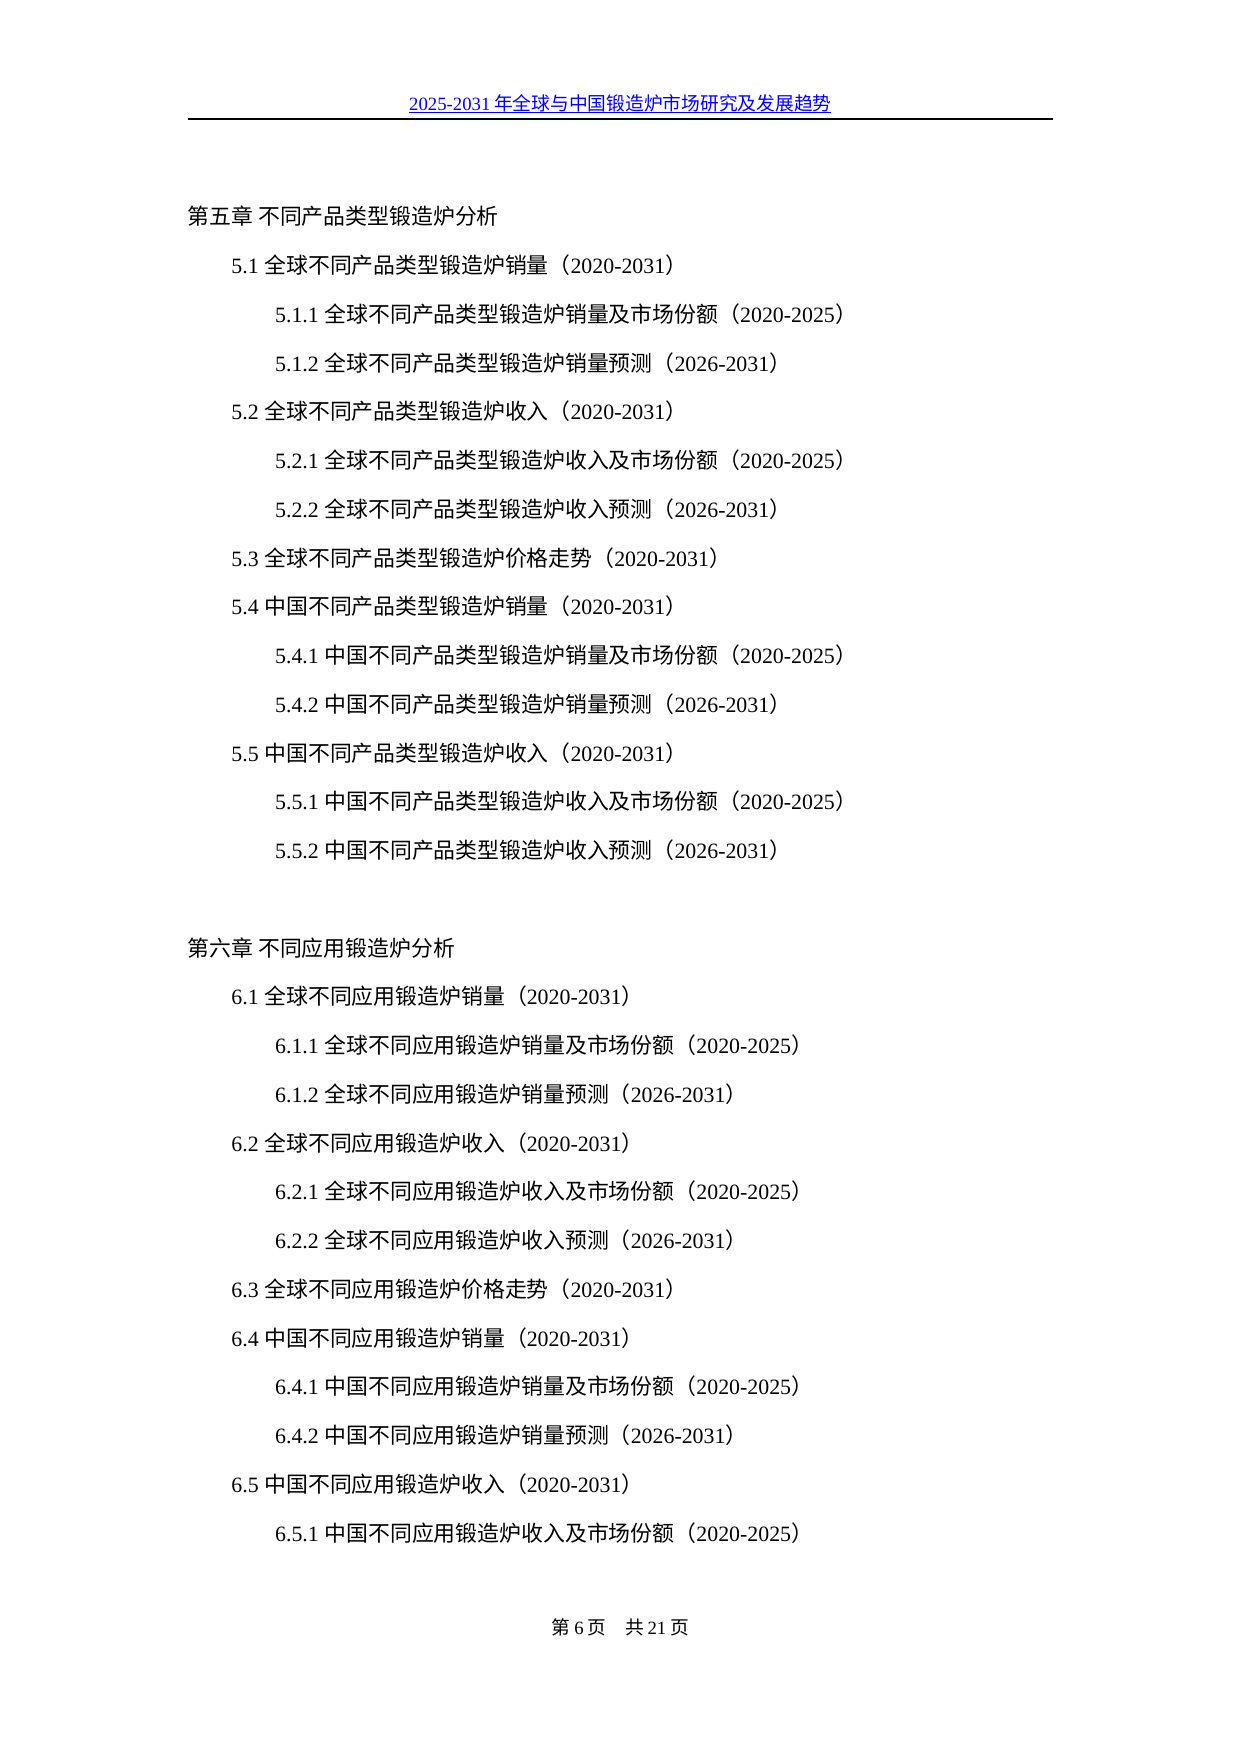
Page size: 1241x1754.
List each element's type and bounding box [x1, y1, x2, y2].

text [187, 150, 1053, 1548]
